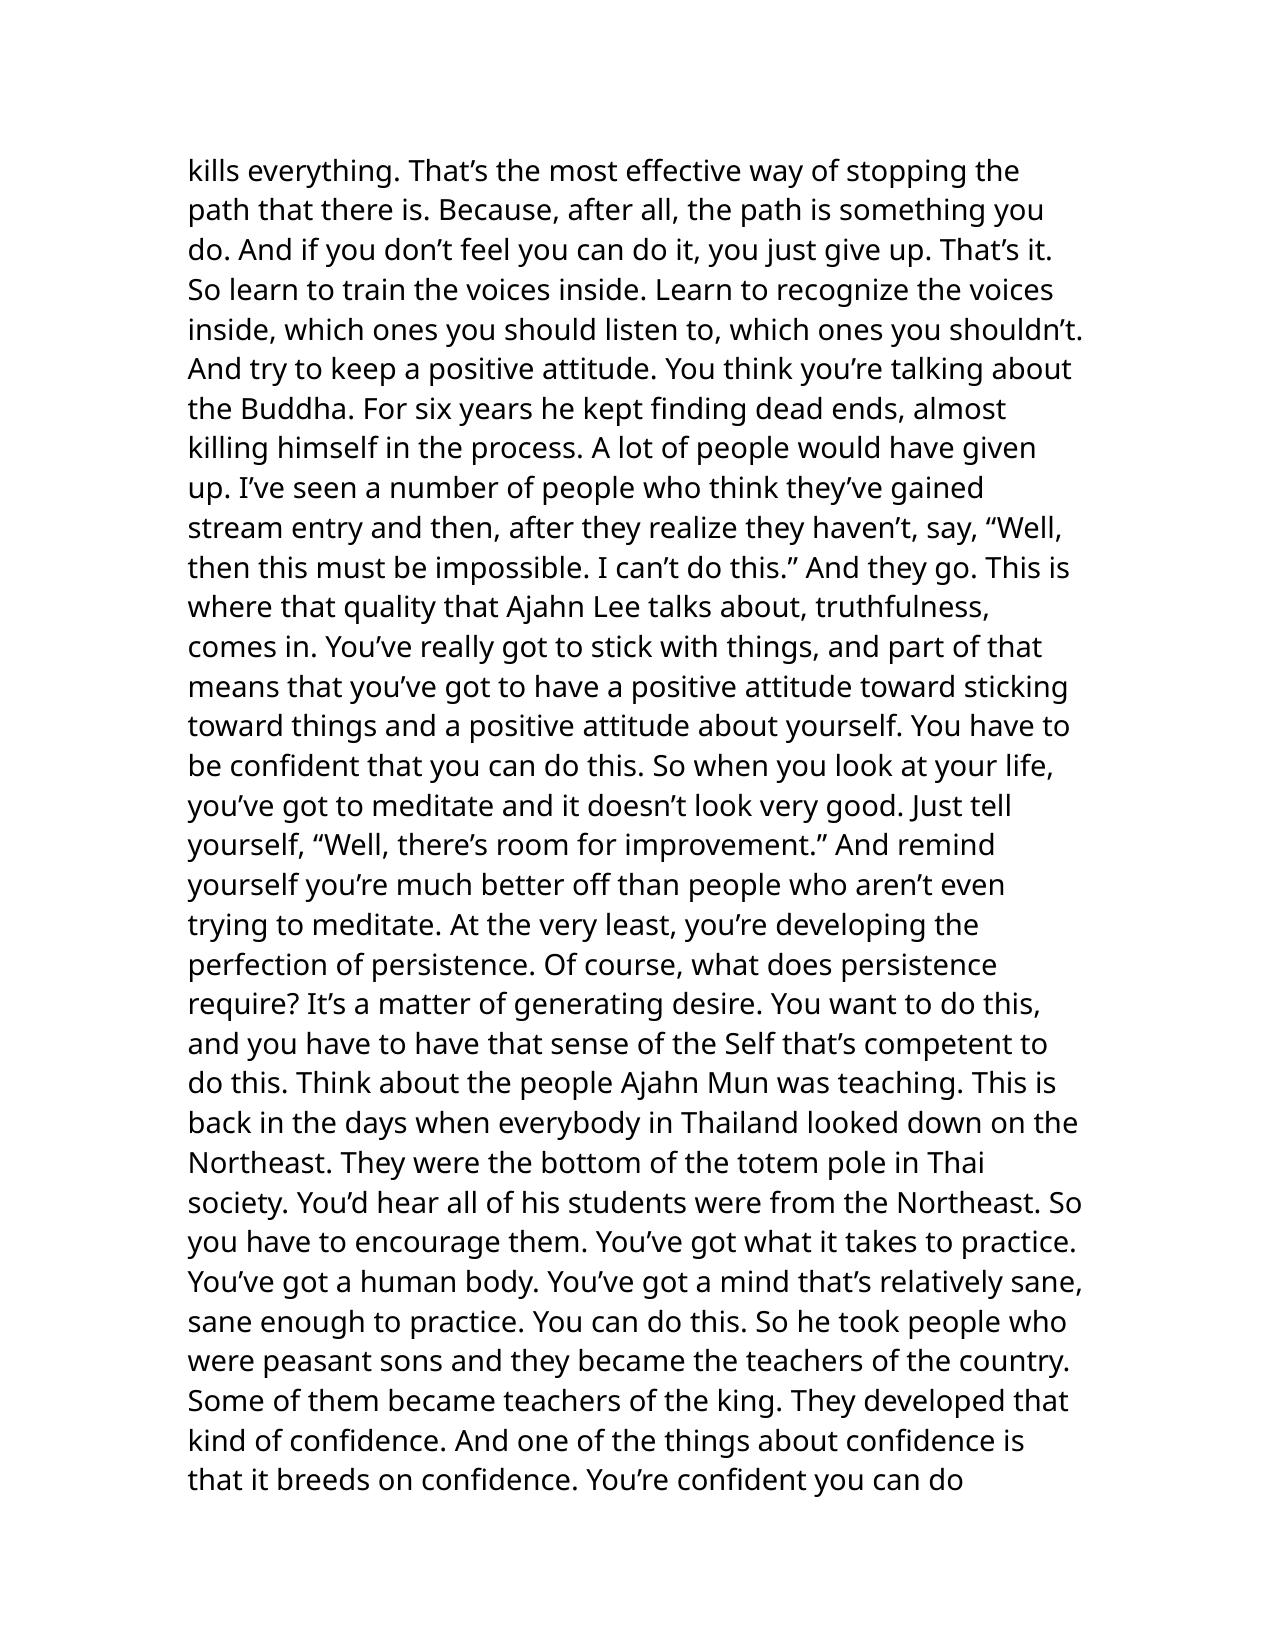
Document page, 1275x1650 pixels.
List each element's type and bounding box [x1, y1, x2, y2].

text [187, 150, 1087, 1499]
